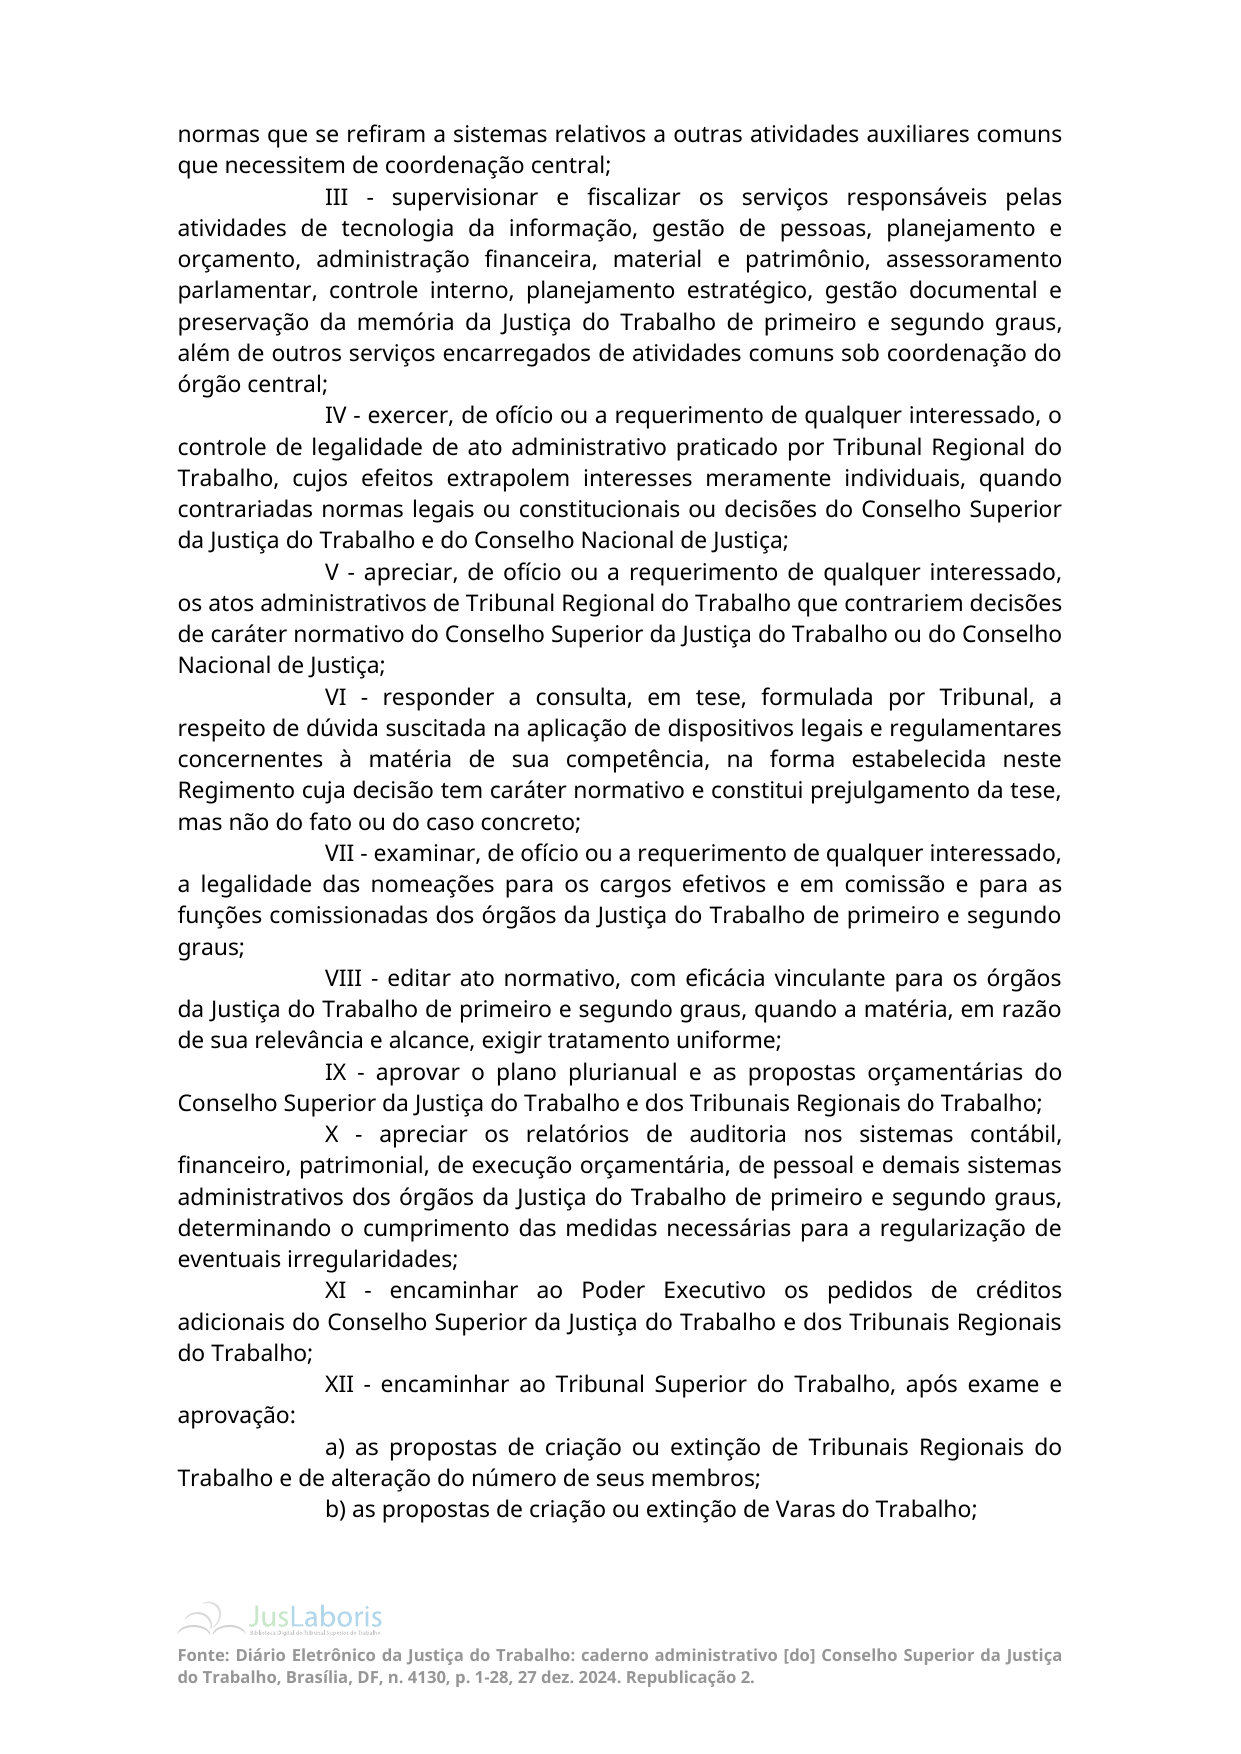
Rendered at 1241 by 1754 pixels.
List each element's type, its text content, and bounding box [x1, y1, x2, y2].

text VII - examinar, de ofício ou a requerimento de qualquer interessado, a legalidade das nomeações para os cargos efetivos e em comissão e para as funções comissionadas dos órgãos da Justiça do Trabalho de primeiro e segundo graus; [177, 837, 1063, 962]
text XI - encaminhar ao Poder Executivo os pedidos de créditos adicionais do Conselho Superior da Justiça do Trabalho e dos Tribunais Regionais do Trabalho; [177, 1274, 1063, 1368]
text VIII - editar ato normativo, com eficácia vinculante para os órgãos da Justiça do Trabalho de primeiro e segundo graus, quando a matéria, em razão de sua relevância e alcance, exigir tratamento uniforme; [177, 962, 1063, 1056]
text VI - responder a consulta, em tese, formulada por Tribunal, a respeito de dúvida suscitada na aplicação de dispositivos legais e regulamentares concernentes à matéria de sua competência, na forma estabelecida neste Regimento cuja decisão tem caráter normativo e constitui prejulgamento da tese, mas não do fato ou do caso concreto; [177, 681, 1063, 837]
text a) as propostas de criação ou extinção de Tribunais Regionais do Trabalho e de alteração do número de seus membros; [177, 1431, 1063, 1493]
text X - apreciar os relatórios de auditoria nos sistemas contábil, financeiro, patrimonial, de execução orçamentária, de pessoal e demais sistemas administrativos dos órgãos da Justiça do Trabalho de primeiro e segundo graus, determinando o cumprimento das medidas necessárias para a regularização de eventuais irregularidades; [177, 1118, 1063, 1274]
text III - supervisionar e fiscalizar os serviços responsáveis pelas atividades de tecnologia da informação, gestão de pessoas, planejamento e orçamento, administração financeira, material e patrimônio, assessoramento parlamentar, controle interno, planejamento estratégico, gestão documental e preservação da memória da Justiça do Trabalho de primeiro e segundo graus, além de outros serviços encarregados de atividades comuns sob coordenação do órgão central; [177, 181, 1063, 399]
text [177, 118, 1063, 181]
text V - apreciar, de ofício ou a requerimento de qualquer interessado, os atos administrativos de Tribunal Regional do Trabalho que contrariem decisões de caráter normativo do Conselho Superior da Justiça do Trabalho ou do Conselho Nacional de Justiça; [177, 556, 1063, 681]
text IV - exercer, de ofício ou a requerimento de qualquer interessado, o controle de legalidade de ato administrativo praticado por Tribunal Regional do Trabalho, cujos efeitos extrapolem interesses meramente individuais, quando contrariadas normas legais ou constitucionais ou decisões do Conselho Superior da Justiça do Trabalho e do Conselho Nacional de Justiça; [177, 399, 1063, 556]
text IX - aprovar o plano plurianual e as propostas orçamentárias do Conselho Superior da Justiça do Trabalho e dos Tribunais Regionais do Trabalho; [177, 1056, 1063, 1118]
text XII - encaminhar ao Tribunal Superior do Trabalho, após exame e aprovação: [177, 1368, 1063, 1431]
text b) as propostas de criação ou extinção de Varas do Trabalho; [177, 1493, 1063, 1524]
